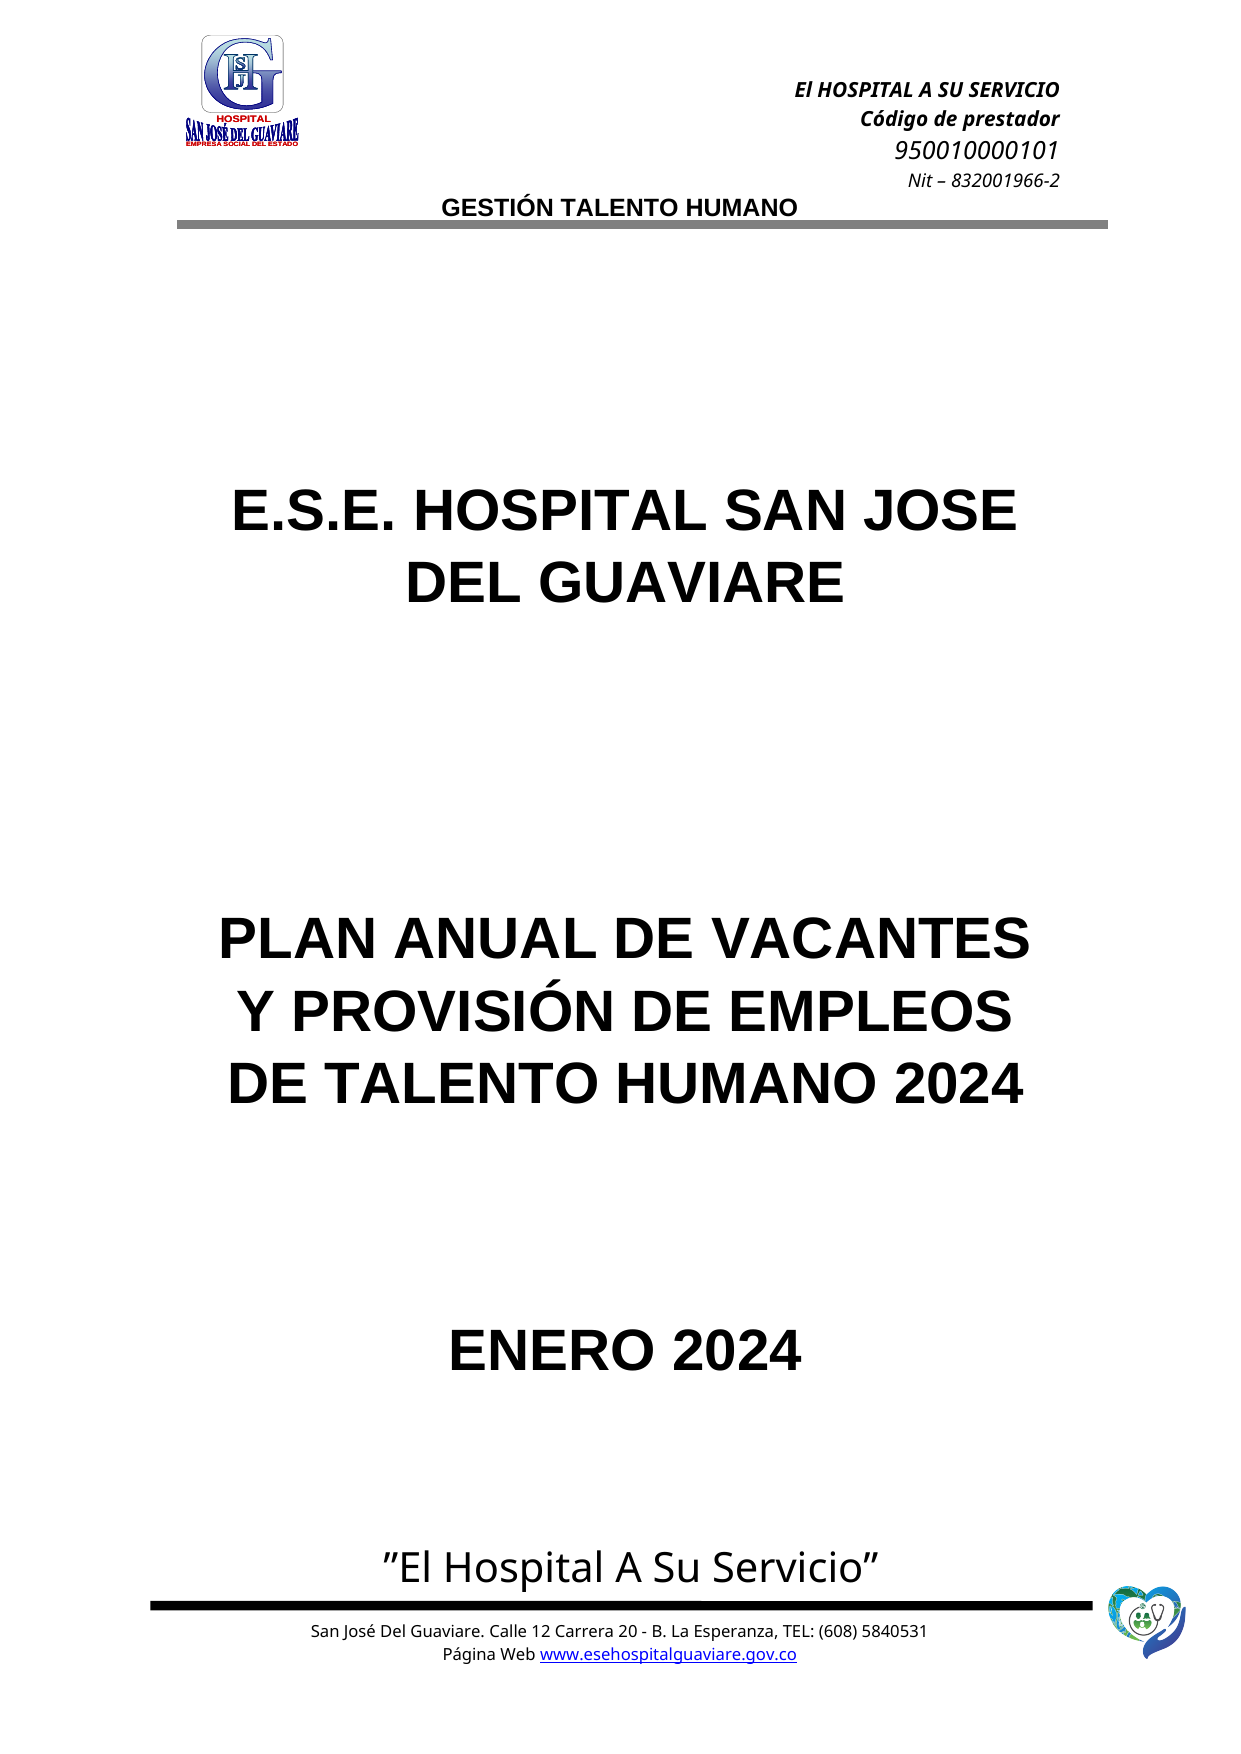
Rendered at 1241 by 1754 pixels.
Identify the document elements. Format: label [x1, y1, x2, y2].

picture [1097, 1577, 1197, 1668]
